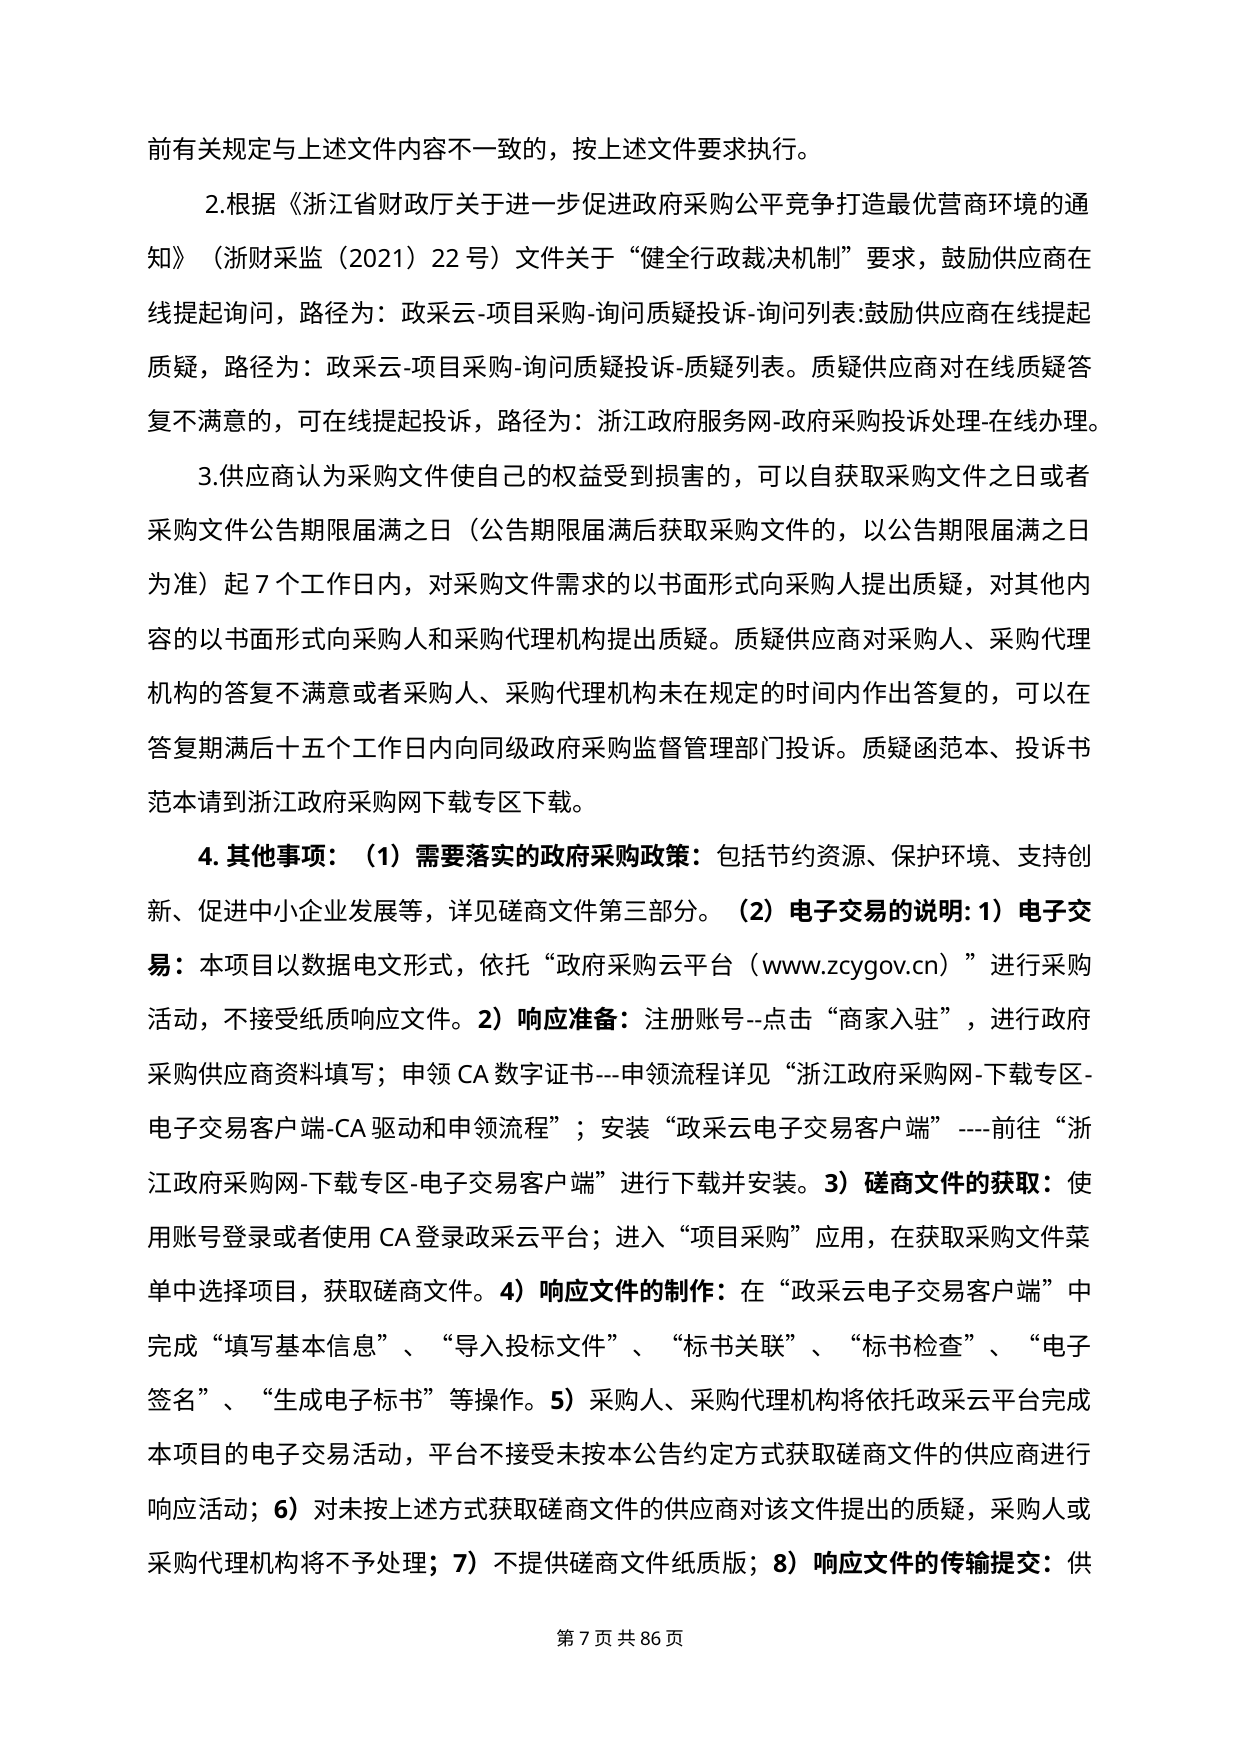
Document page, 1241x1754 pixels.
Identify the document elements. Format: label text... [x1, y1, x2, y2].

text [148, 837, 1092, 1580]
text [148, 130, 1092, 166]
text 2.根据《浙江省财政厅关于进一步促进政府采购公平竞争打造最优营商环境的通知》（浙财采监（2021）22号）文件关于“健全行政裁决机制”要求，鼓励供应商在线提起询问，路径为：政采云-项目采购-询问质疑投诉-询问列表:鼓励供应商在线提起质疑，路径为：政采云-项目采购-询问质疑投诉-质疑列表。质疑供应商对在线质疑答复不满意的，可在线提起投诉，路径为：浙江政府服务网-政府采购投诉处理-在线办理。 [148, 184, 1092, 438]
text 3.供应商认为采购文件使自己的权益受到损害的，可以自获取采购文件之日或者采购文件公告期限届满之日（公告期限届满后获取采购文件的，以公告期限届满之日为准）起7个工作日内，对采购文件需求的以书面形式向采购人提出质疑，对其他内容的以书面形式向采购人和采购代理机构提出质疑。质疑供应商对采购人、采购代理机构的答复不满意或者采购人、采购代理机构未在规定的时间内作出答复的，可以在答复期满后十五个工作日内向同级政府采购监督管理部门投诉。质疑函范本、投诉书范本请到浙江政府采购网下载专区下载。 [148, 456, 1092, 819]
